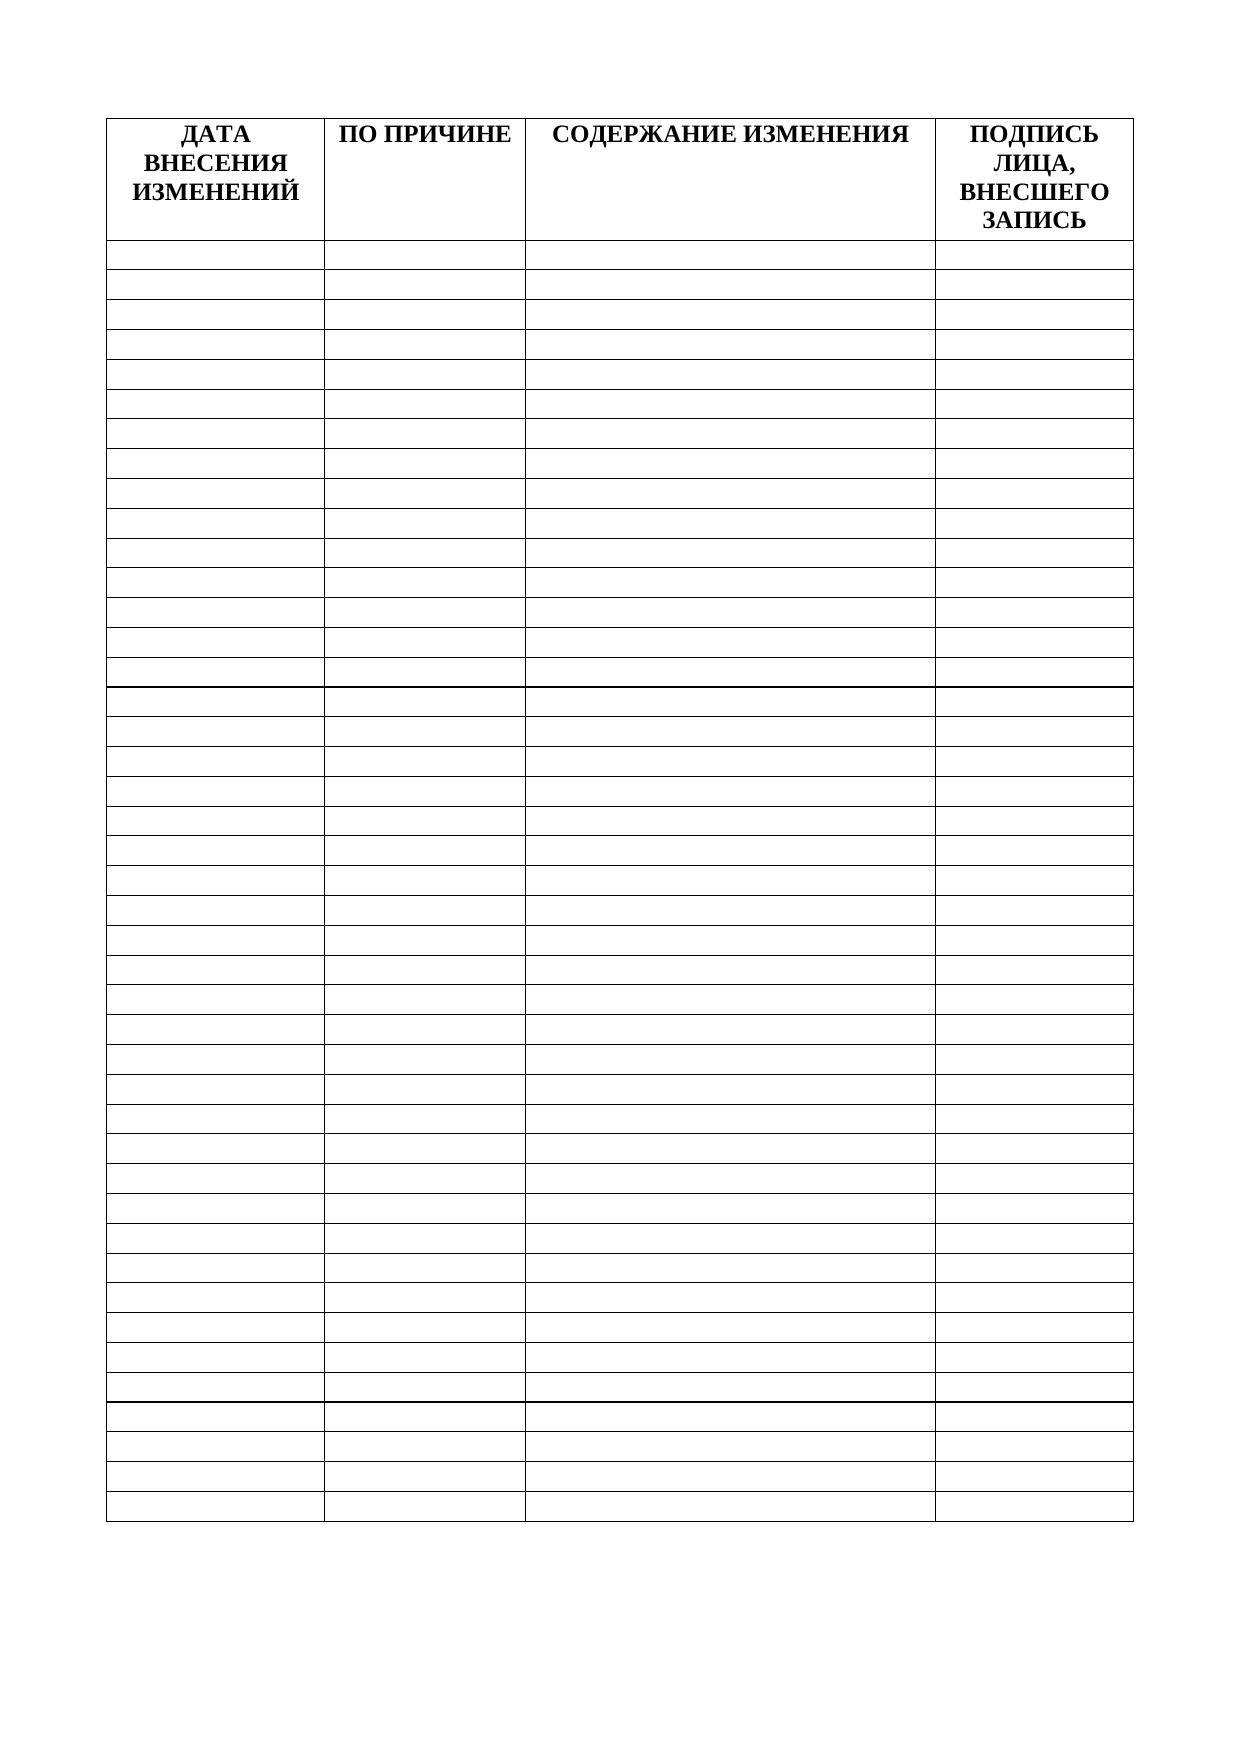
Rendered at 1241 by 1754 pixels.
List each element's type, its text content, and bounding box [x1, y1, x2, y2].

table_cell [526, 1015, 935, 1044]
table_cell [325, 1283, 525, 1312]
table_cell [107, 628, 324, 657]
table_cell [526, 1254, 935, 1282]
table_cell [325, 747, 525, 776]
table_cell [936, 479, 1133, 508]
table_cell [107, 926, 324, 954]
table_cell [936, 241, 1133, 269]
table_cell [526, 985, 935, 1014]
table_cell [526, 926, 935, 954]
table_cell [107, 1432, 324, 1461]
table_cell [526, 1313, 935, 1342]
table_cell [526, 1373, 935, 1401]
table_cell [325, 628, 525, 657]
table_cell ПОДПИСЬ ЛИЦА, ВНЕСШЕГО ЗАПИСЬ [936, 119, 1133, 239]
table_cell [325, 896, 525, 925]
table_cell [325, 1403, 525, 1431]
table_cell [107, 1283, 324, 1312]
table_cell [107, 1343, 324, 1372]
table_cell [936, 1313, 1133, 1342]
table_cell [325, 1194, 525, 1223]
table_cell [107, 1224, 324, 1252]
table_cell [107, 300, 324, 329]
table_cell [936, 658, 1133, 686]
table_cell [107, 658, 324, 686]
table_cell [526, 1462, 935, 1491]
table_cell [325, 539, 525, 567]
table_cell [107, 1492, 324, 1521]
table_cell [526, 270, 935, 299]
table_cell [325, 777, 525, 806]
table_cell [936, 1254, 1133, 1282]
table_cell [526, 509, 935, 537]
table_cell [526, 896, 935, 925]
table_cell [936, 688, 1133, 716]
table_cell [107, 1462, 324, 1491]
table_cell [325, 1224, 525, 1252]
table_cell [107, 1075, 324, 1103]
table_cell [936, 1134, 1133, 1163]
table_cell [526, 717, 935, 746]
table_cell [325, 330, 525, 359]
table_cell [325, 658, 525, 686]
table_cell [107, 390, 324, 418]
table_cell [107, 1194, 324, 1223]
table_cell [526, 1045, 935, 1074]
table_cell [107, 1134, 324, 1163]
table_cell [325, 1164, 525, 1193]
table_cell [325, 241, 525, 269]
table_cell [325, 479, 525, 508]
table_cell [526, 360, 935, 388]
table_cell [325, 1075, 525, 1103]
table_cell [936, 419, 1133, 448]
table_cell [526, 807, 935, 835]
table_cell [107, 1164, 324, 1193]
table_cell [526, 1105, 935, 1133]
table_cell [325, 360, 525, 388]
table_cell [107, 1105, 324, 1133]
table_cell [107, 479, 324, 508]
table_cell [526, 1432, 935, 1461]
table_cell [936, 1105, 1133, 1133]
table_cell [936, 1075, 1133, 1103]
table_cell [526, 836, 935, 865]
table_cell [936, 1045, 1133, 1074]
table_cell ПО ПРИЧИНЕ [325, 119, 525, 239]
table_cell [936, 509, 1133, 537]
table_cell [936, 1015, 1133, 1044]
table_cell [526, 598, 935, 627]
table_cell [936, 836, 1133, 865]
table_cell [325, 1432, 525, 1461]
table_cell [936, 985, 1133, 1014]
table_cell [936, 747, 1133, 776]
table_cell [325, 866, 525, 895]
table_cell [936, 1403, 1133, 1431]
table_cell [107, 1403, 324, 1431]
table_cell [325, 836, 525, 865]
table_cell [107, 866, 324, 895]
table_cell СОДЕРЖАНИЕ ИЗМЕНЕНИЯ [526, 119, 935, 239]
table_cell [526, 539, 935, 567]
table_cell [936, 777, 1133, 806]
table_cell [325, 509, 525, 537]
table_cell [936, 1343, 1133, 1372]
table_cell [107, 807, 324, 835]
table_cell [325, 300, 525, 329]
table_cell [107, 1254, 324, 1282]
table_cell [526, 956, 935, 984]
table_cell [107, 568, 324, 597]
table_cell [107, 717, 324, 746]
table_cell [107, 1373, 324, 1401]
table_cell [107, 360, 324, 388]
table_cell [526, 1194, 935, 1223]
table_cell [526, 479, 935, 508]
table_cell [107, 449, 324, 478]
table_cell [107, 270, 324, 299]
table_cell [325, 1134, 525, 1163]
table_cell [107, 509, 324, 537]
table_cell [325, 1105, 525, 1133]
table_cell [526, 241, 935, 269]
table_cell [526, 1283, 935, 1312]
table_cell [936, 866, 1133, 895]
table_cell [325, 1492, 525, 1521]
table_cell [526, 1492, 935, 1521]
table_cell [526, 449, 935, 478]
table_cell [936, 390, 1133, 418]
table_cell [325, 717, 525, 746]
table_cell [936, 1462, 1133, 1491]
table_cell [526, 1343, 935, 1372]
table_cell [325, 688, 525, 716]
table_cell [936, 1373, 1133, 1401]
table_cell [936, 598, 1133, 627]
table_cell [107, 777, 324, 806]
table_cell [107, 1015, 324, 1044]
table_cell [526, 300, 935, 329]
table_cell [107, 836, 324, 865]
table_cell [325, 390, 525, 418]
table_cell [107, 688, 324, 716]
table_cell [107, 896, 324, 925]
table_cell [526, 866, 935, 895]
table_cell [526, 419, 935, 448]
table_cell [107, 330, 324, 359]
table_cell [107, 539, 324, 567]
table_cell [325, 1373, 525, 1401]
table_cell [107, 985, 324, 1014]
table_cell [526, 390, 935, 418]
table_cell [526, 777, 935, 806]
table_cell [526, 330, 935, 359]
table_cell [936, 330, 1133, 359]
table_cell [325, 1343, 525, 1372]
table_cell [107, 419, 324, 448]
table_cell [325, 419, 525, 448]
table_cell [936, 539, 1133, 567]
table_cell [325, 270, 525, 299]
table_cell [936, 926, 1133, 954]
table_cell [526, 568, 935, 597]
table_cell [936, 628, 1133, 657]
table_cell [936, 270, 1133, 299]
table_cell [936, 1283, 1133, 1312]
table_cell [936, 1432, 1133, 1461]
table_cell [936, 956, 1133, 984]
table_cell [325, 449, 525, 478]
table_cell [936, 1194, 1133, 1223]
table_cell [107, 747, 324, 776]
table_cell [526, 747, 935, 776]
table_cell [325, 1015, 525, 1044]
table_cell [936, 1164, 1133, 1193]
table_cell [107, 241, 324, 269]
table_cell [936, 1492, 1133, 1521]
table_cell [936, 568, 1133, 597]
table_cell [325, 1462, 525, 1491]
table_cell [526, 688, 935, 716]
table_cell [325, 956, 525, 984]
table_cell [107, 1313, 324, 1342]
table_cell [526, 1134, 935, 1163]
table_cell [936, 717, 1133, 746]
table_cell [936, 449, 1133, 478]
table_cell [936, 300, 1133, 329]
table_cell [936, 807, 1133, 835]
table_cell [325, 926, 525, 954]
table_cell [526, 1075, 935, 1103]
table_cell [325, 985, 525, 1014]
table_cell [325, 1045, 525, 1074]
table_cell [526, 1224, 935, 1252]
table_cell [325, 568, 525, 597]
table_cell [325, 1254, 525, 1282]
table_cell [107, 956, 324, 984]
table_cell ДАТА ВНЕСЕНИЯ ИЗМЕНЕНИЙ [107, 119, 324, 239]
table_cell [526, 1164, 935, 1193]
table_cell [107, 598, 324, 627]
table_cell [936, 1224, 1133, 1252]
table_cell [526, 1403, 935, 1431]
table_cell [107, 1045, 324, 1074]
table_cell [325, 1313, 525, 1342]
table_cell [936, 896, 1133, 925]
table_cell [526, 628, 935, 657]
table_cell [526, 658, 935, 686]
table_cell [936, 360, 1133, 388]
table_cell [325, 807, 525, 835]
table_cell [325, 598, 525, 627]
